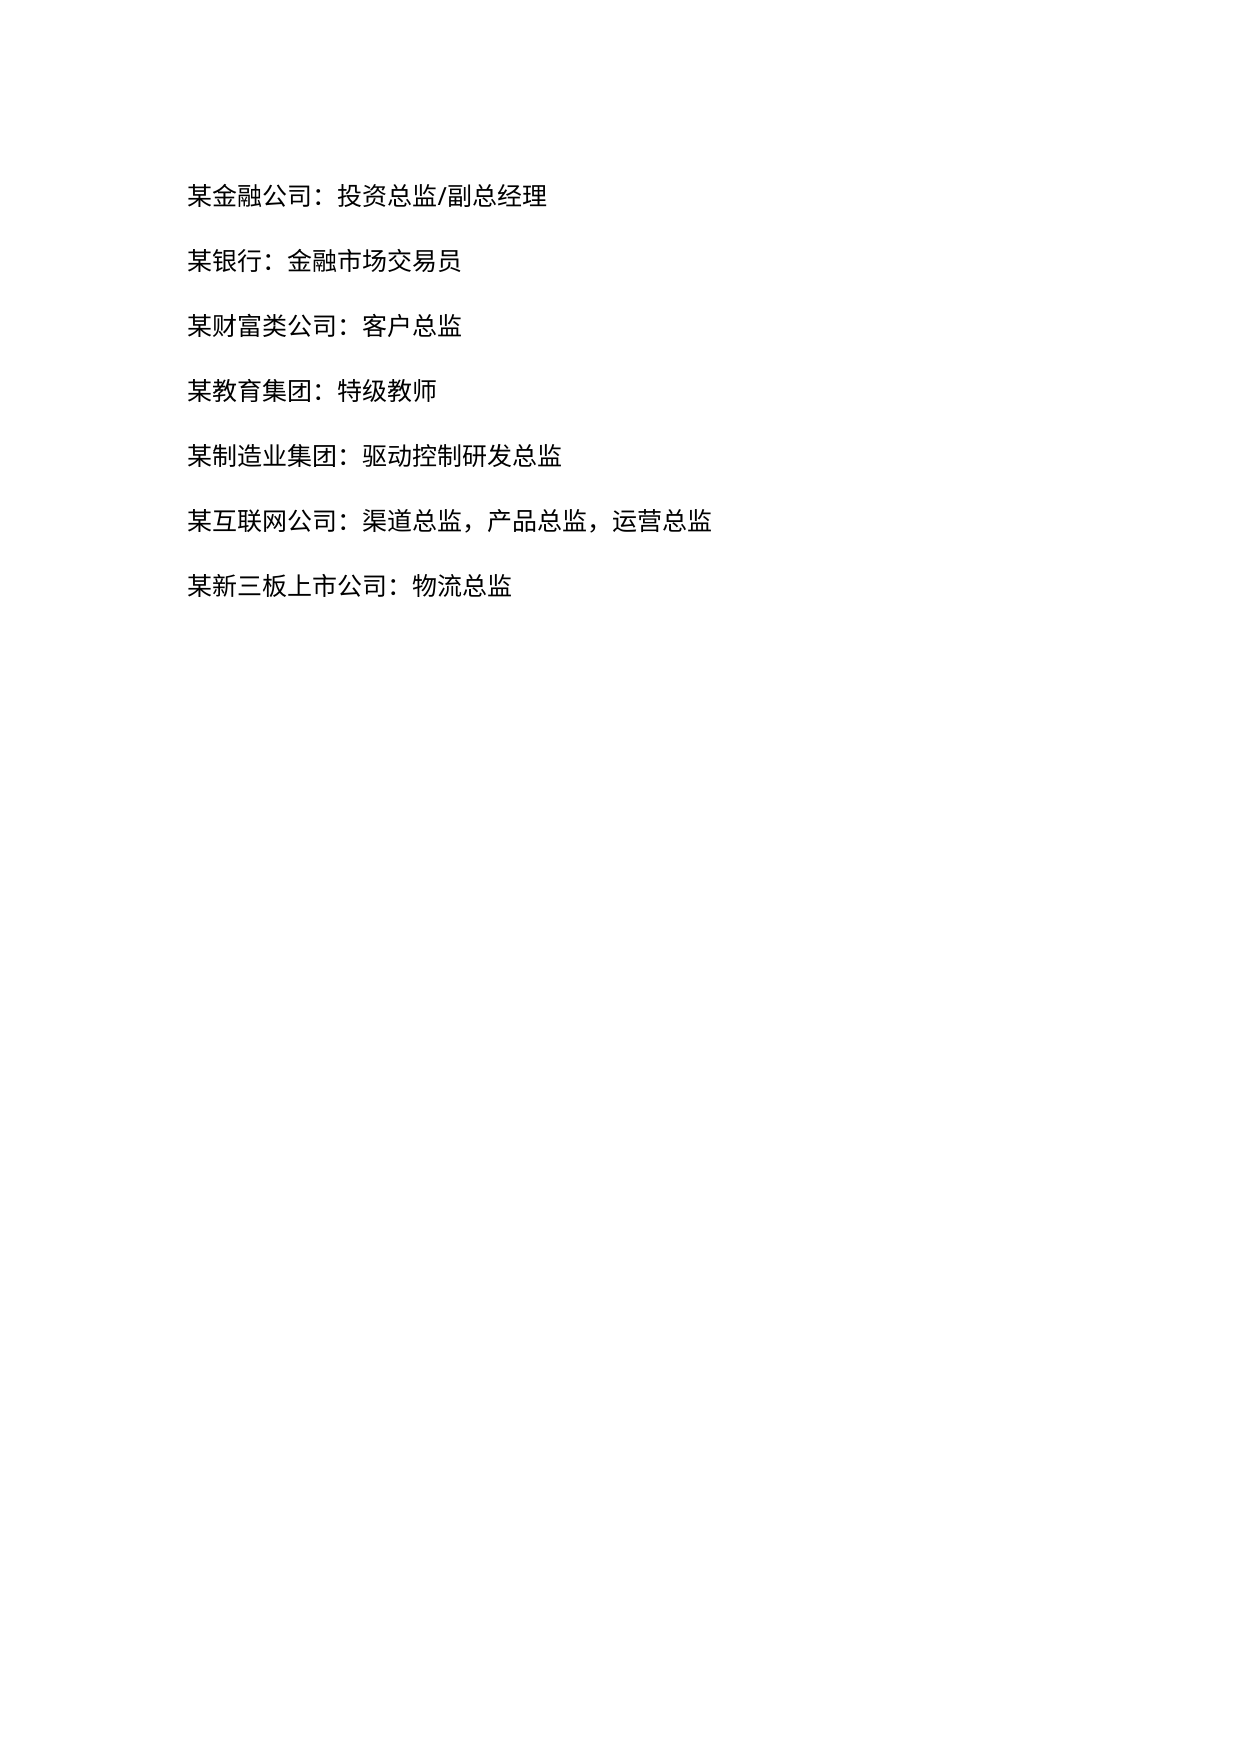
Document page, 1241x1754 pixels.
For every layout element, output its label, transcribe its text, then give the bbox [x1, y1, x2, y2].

text 某互联网公司：渠道总监，产品总监，运营总监 [187, 487, 1053, 552]
text 某制造业集团：驱动控制研发总监 [187, 422, 1053, 487]
text 某财富类公司：客户总监 [187, 292, 1053, 357]
text 某银行：金融市场交易员 [187, 227, 1053, 292]
text 某新三板上市公司：物流总监 [187, 552, 1053, 617]
text 某金融公司：投资总监/副总经理 [187, 162, 1053, 227]
text 某教育集团：特级教师 [187, 357, 1053, 422]
